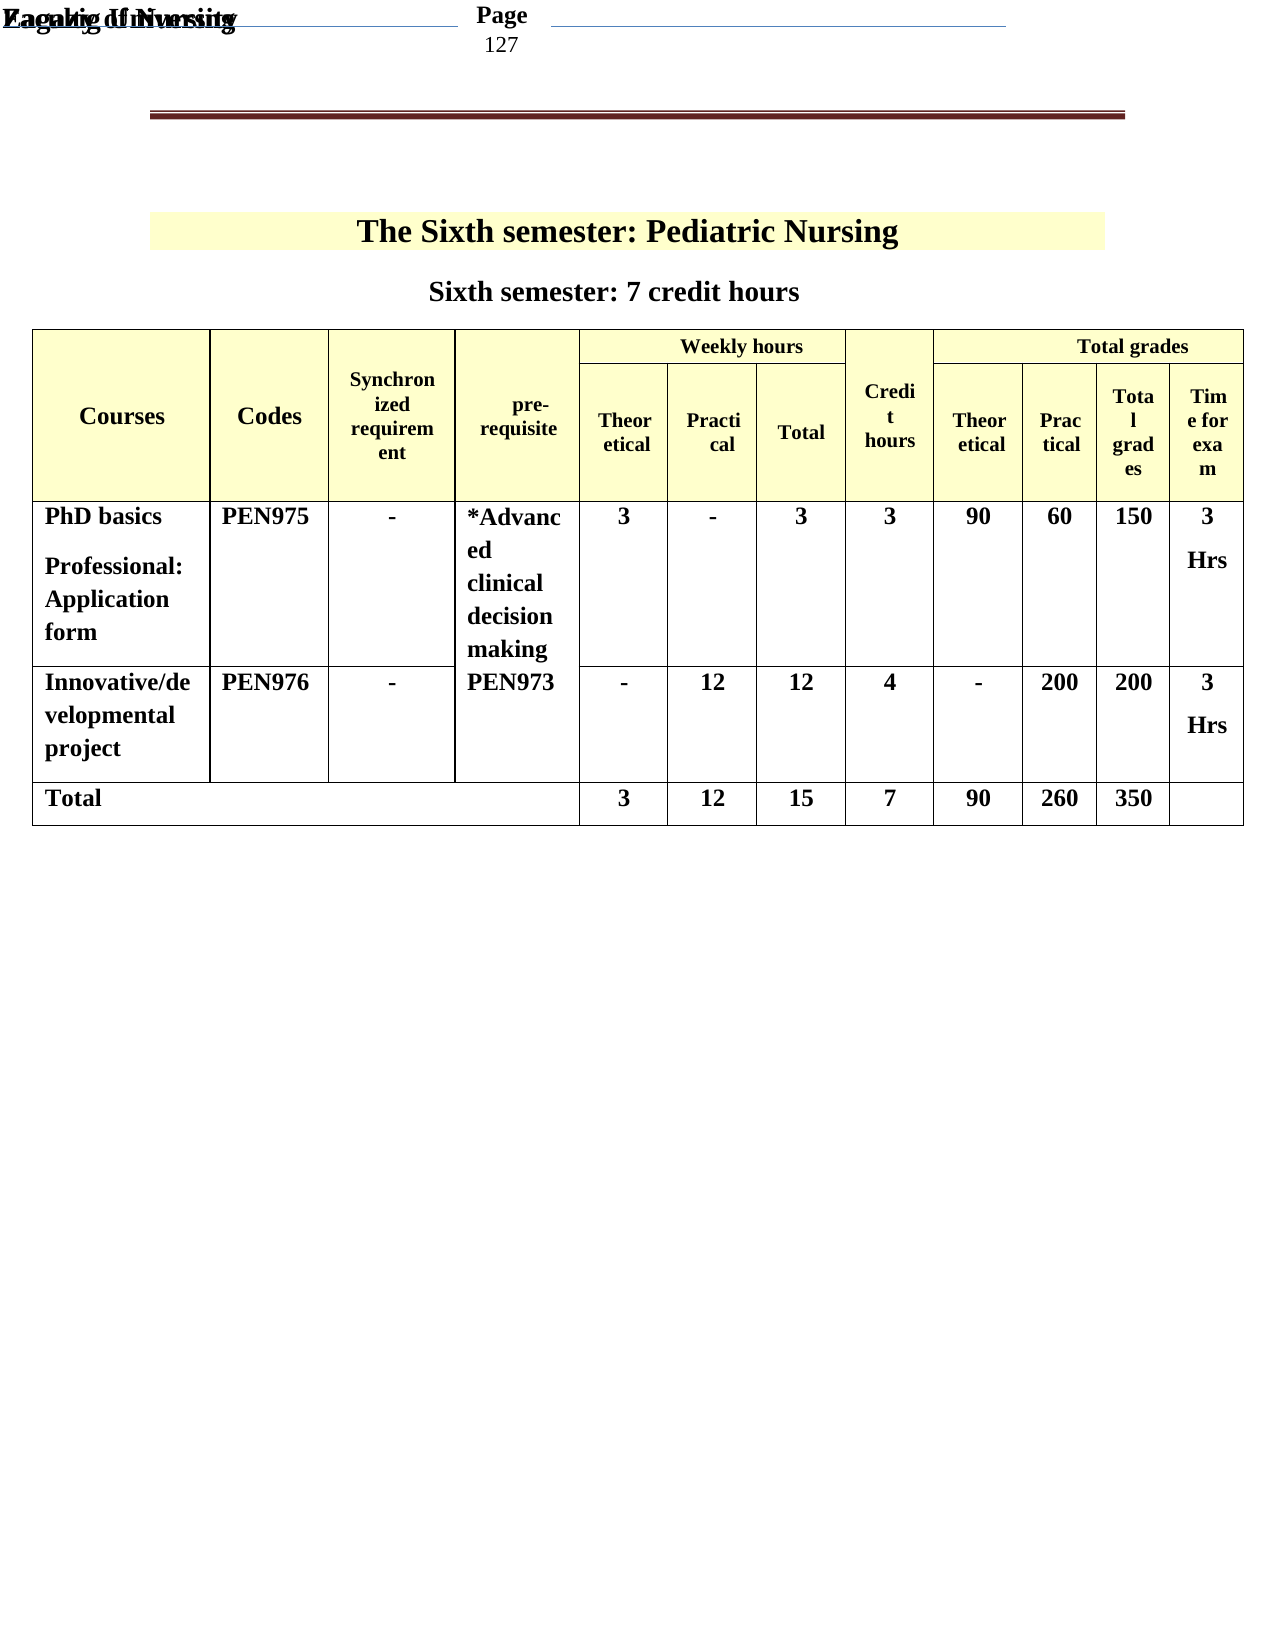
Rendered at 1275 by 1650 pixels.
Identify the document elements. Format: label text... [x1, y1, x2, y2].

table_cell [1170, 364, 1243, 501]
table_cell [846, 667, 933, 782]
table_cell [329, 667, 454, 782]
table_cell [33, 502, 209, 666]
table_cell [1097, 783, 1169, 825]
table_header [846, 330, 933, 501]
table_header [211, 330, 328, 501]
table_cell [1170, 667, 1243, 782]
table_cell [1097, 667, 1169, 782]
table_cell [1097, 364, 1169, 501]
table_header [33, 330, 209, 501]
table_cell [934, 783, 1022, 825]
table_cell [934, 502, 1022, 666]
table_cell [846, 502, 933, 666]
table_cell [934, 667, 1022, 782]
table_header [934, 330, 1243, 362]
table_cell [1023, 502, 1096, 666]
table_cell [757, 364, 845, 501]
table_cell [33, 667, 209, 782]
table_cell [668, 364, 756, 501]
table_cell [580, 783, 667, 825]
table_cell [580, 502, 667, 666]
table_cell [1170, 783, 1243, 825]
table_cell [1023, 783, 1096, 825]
text The Sixth semester: Pediatric Nursing [150, 212, 1105, 250]
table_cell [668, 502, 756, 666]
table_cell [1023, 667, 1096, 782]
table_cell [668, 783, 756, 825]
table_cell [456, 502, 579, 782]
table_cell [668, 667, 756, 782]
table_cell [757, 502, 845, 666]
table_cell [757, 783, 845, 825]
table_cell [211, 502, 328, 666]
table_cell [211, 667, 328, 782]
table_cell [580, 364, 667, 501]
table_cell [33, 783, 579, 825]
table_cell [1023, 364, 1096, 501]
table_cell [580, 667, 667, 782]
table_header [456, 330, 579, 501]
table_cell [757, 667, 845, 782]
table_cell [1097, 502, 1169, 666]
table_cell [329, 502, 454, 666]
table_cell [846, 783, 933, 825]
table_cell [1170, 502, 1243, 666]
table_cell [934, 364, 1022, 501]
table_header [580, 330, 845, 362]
text Sixth semester: 7 credit hours [150, 274, 1078, 308]
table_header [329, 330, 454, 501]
